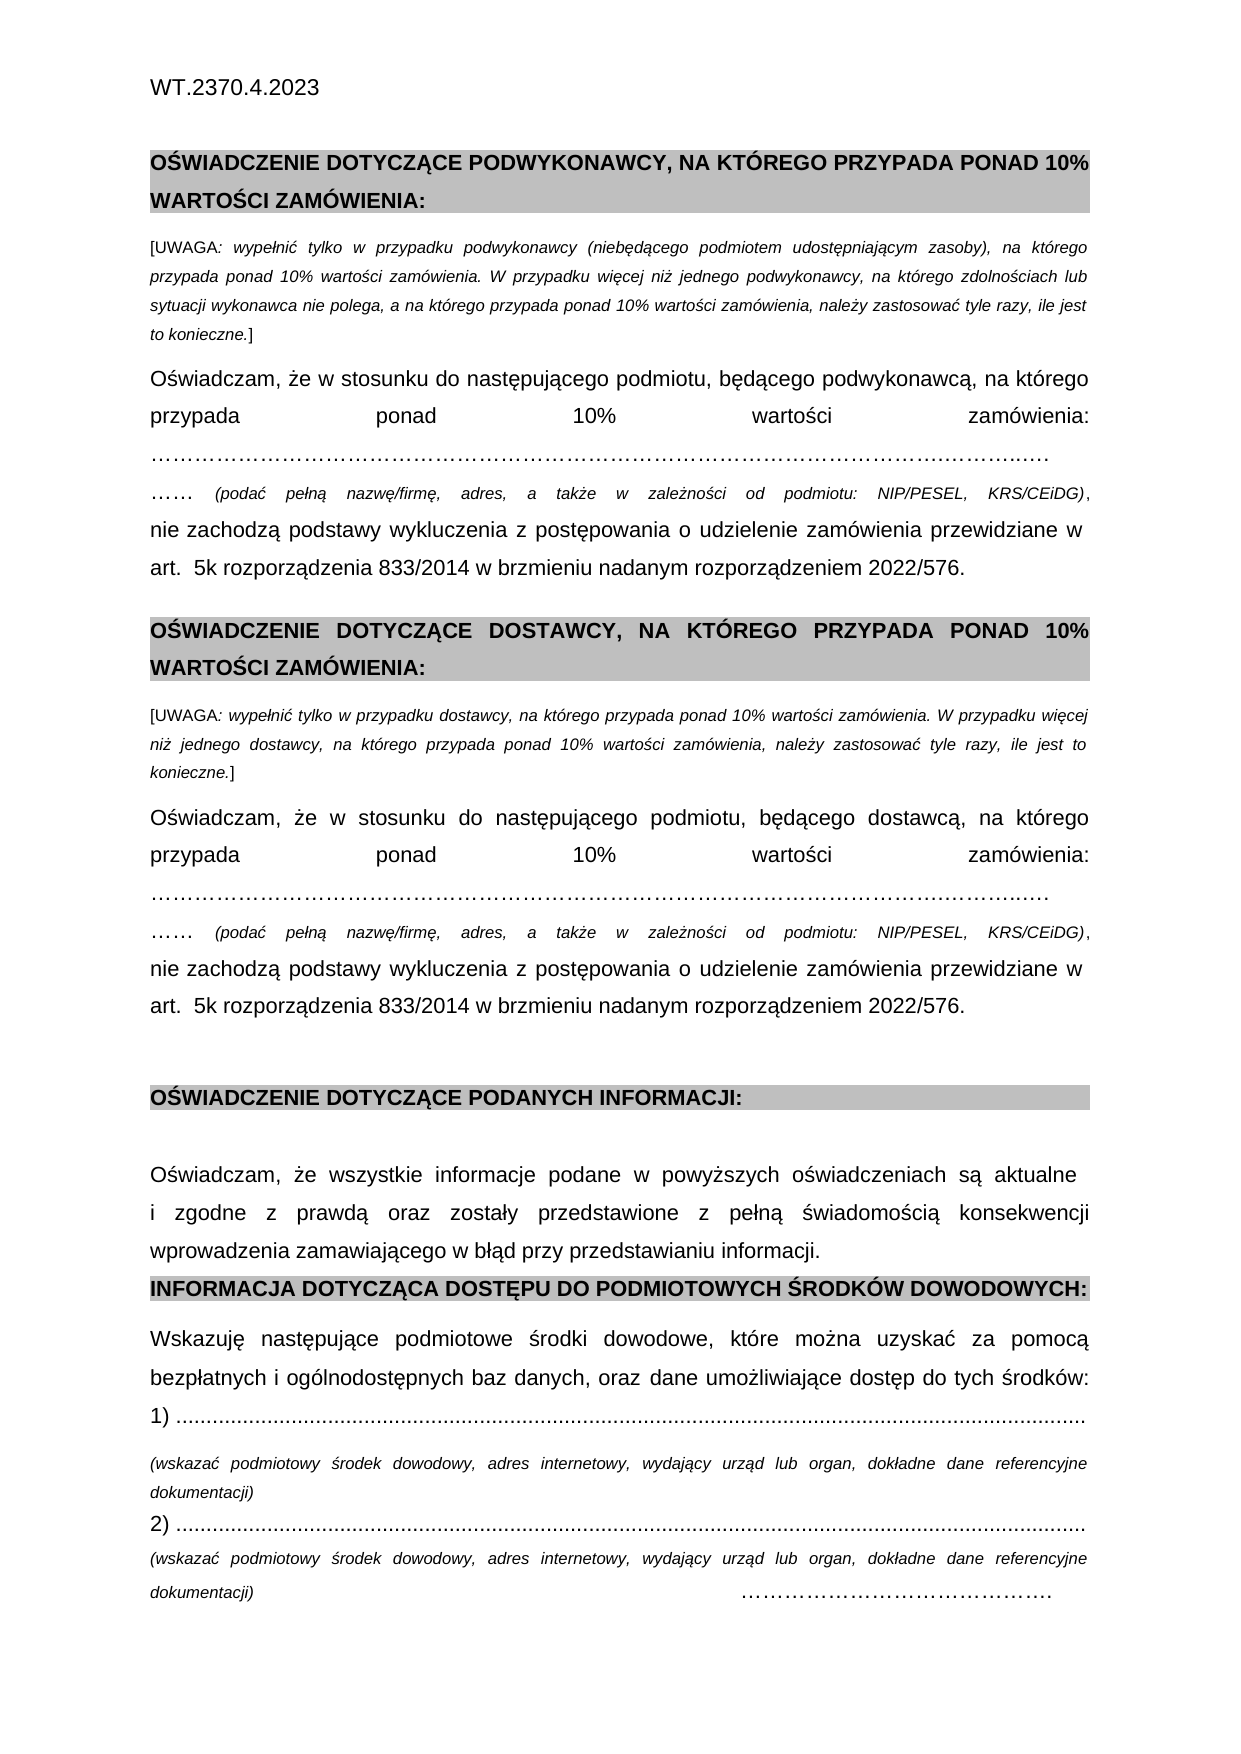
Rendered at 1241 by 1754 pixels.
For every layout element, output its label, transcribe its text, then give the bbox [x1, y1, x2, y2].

text OŚWIADCZENIE DOTYCZĄCE PODWYKONAWCY, NA KTÓREGO PRZYPADA PONAD 10% WARTOŚCI ZAMÓWIENIA: [150, 150, 1090, 213]
text OŚWIADCZENIE DOTYCZĄCE DOSTAWCY, NA KTÓREGO PRZYPADA PONAD 10% WARTOŚCI ZAMÓWIENIA: [150, 617, 1090, 681]
text 2) ...................................................................................................................................................... [150, 1511, 1090, 1536]
text [UWAGA: wypełnić tylko w przypadku podwykonawcy (niebędącego podmiotem udostępniającym zasoby), na którego przypada ponad 10% wartości zamówienia. W przypadku więcej niż jednego podwykonawcy, na którego zdolnościach lub sytuacji wykonawca nie polega, a na którego przypada ponad 10% wartości zamówienia, należy zastosować tyle razy, ile jest to konieczne.] [150, 238, 1090, 343]
text (wskazać podmiotowy środek dowodowy, adres internetowy, wydający urząd lub organ, dokładne dane referencyjne dokumentacji) [150, 1454, 1090, 1502]
text Wskazuję następujące podmiotowe środki dowodowe, które można uzyskać za pomocą bezpłatnych i ogólnodostępnych baz danych, oraz dane umożliwiające dostęp do tych środków: 1) ...................................................................................................................................................... [150, 1326, 1090, 1428]
text Oświadczam, że wszystkie informacje podane w powyższych oświadczeniach są aktualne i zgodne z prawdą oraz zostały przedstawione z pełną świadomością konsekwencji wprowadzenia zamawiającego w błąd przy przedstawianiu informacji. [150, 1162, 1090, 1263]
text INFORMACJA DOTYCZĄCA DOSTĘPU DO PODMIOTOWYCH ŚRODKÓW DOWODOWYCH: [150, 1276, 1090, 1301]
text Oświadczam, że w stosunku do następującego podmiotu, będącego dostawcą, na którego przypada ponad 10% wartości zamówienia: ……………………………………………………………………………………………….………..….…… (podać pełną nazwę/firmę, adres, a także w zależności od podmiotu: NIP/PESEL, KRS/CEiDG), nie zachodzą podstawy wykluczenia z postępowania o udzielenie zamówienia przewidziane w art. 5k rozporządzenia 833/2014 w brzmieniu nadanym rozporządzeniem 2022/576. [150, 804, 1090, 1019]
text OŚWIADCZENIE DOTYCZĄCE PODANYCH INFORMACJI: [150, 1085, 1090, 1110]
text [UWAGA: wypełnić tylko w przypadku dostawcy, na którego przypada ponad 10% wartości zamówienia. W przypadku więcej niż jednego dostawcy, na którego przypada ponad 10% wartości zamówienia, należy zastosować tyle razy, ile jest to konieczne.] [150, 706, 1090, 782]
text Oświadczam, że w stosunku do następującego podmiotu, będącego podwykonawcą, na którego przypada ponad 10% wartości zamówienia: ……………………………………………………………………………………………….………..….…… (podać pełną nazwę/firmę, adres, a także w zależności od podmiotu: NIP/PESEL, KRS/CEiDG), nie zachodzą podstawy wykluczenia z postępowania o udzielenie zamówienia przewidziane w art. 5k rozporządzenia 833/2014 w brzmieniu nadanym rozporządzeniem 2022/576. [150, 366, 1090, 580]
text (wskazać podmiotowy środek dowodowy, adres internetowy, wydający urząd lub organ, dokładne dane referencyjne dokumentacji) ……………………………………. [150, 1549, 1090, 1603]
